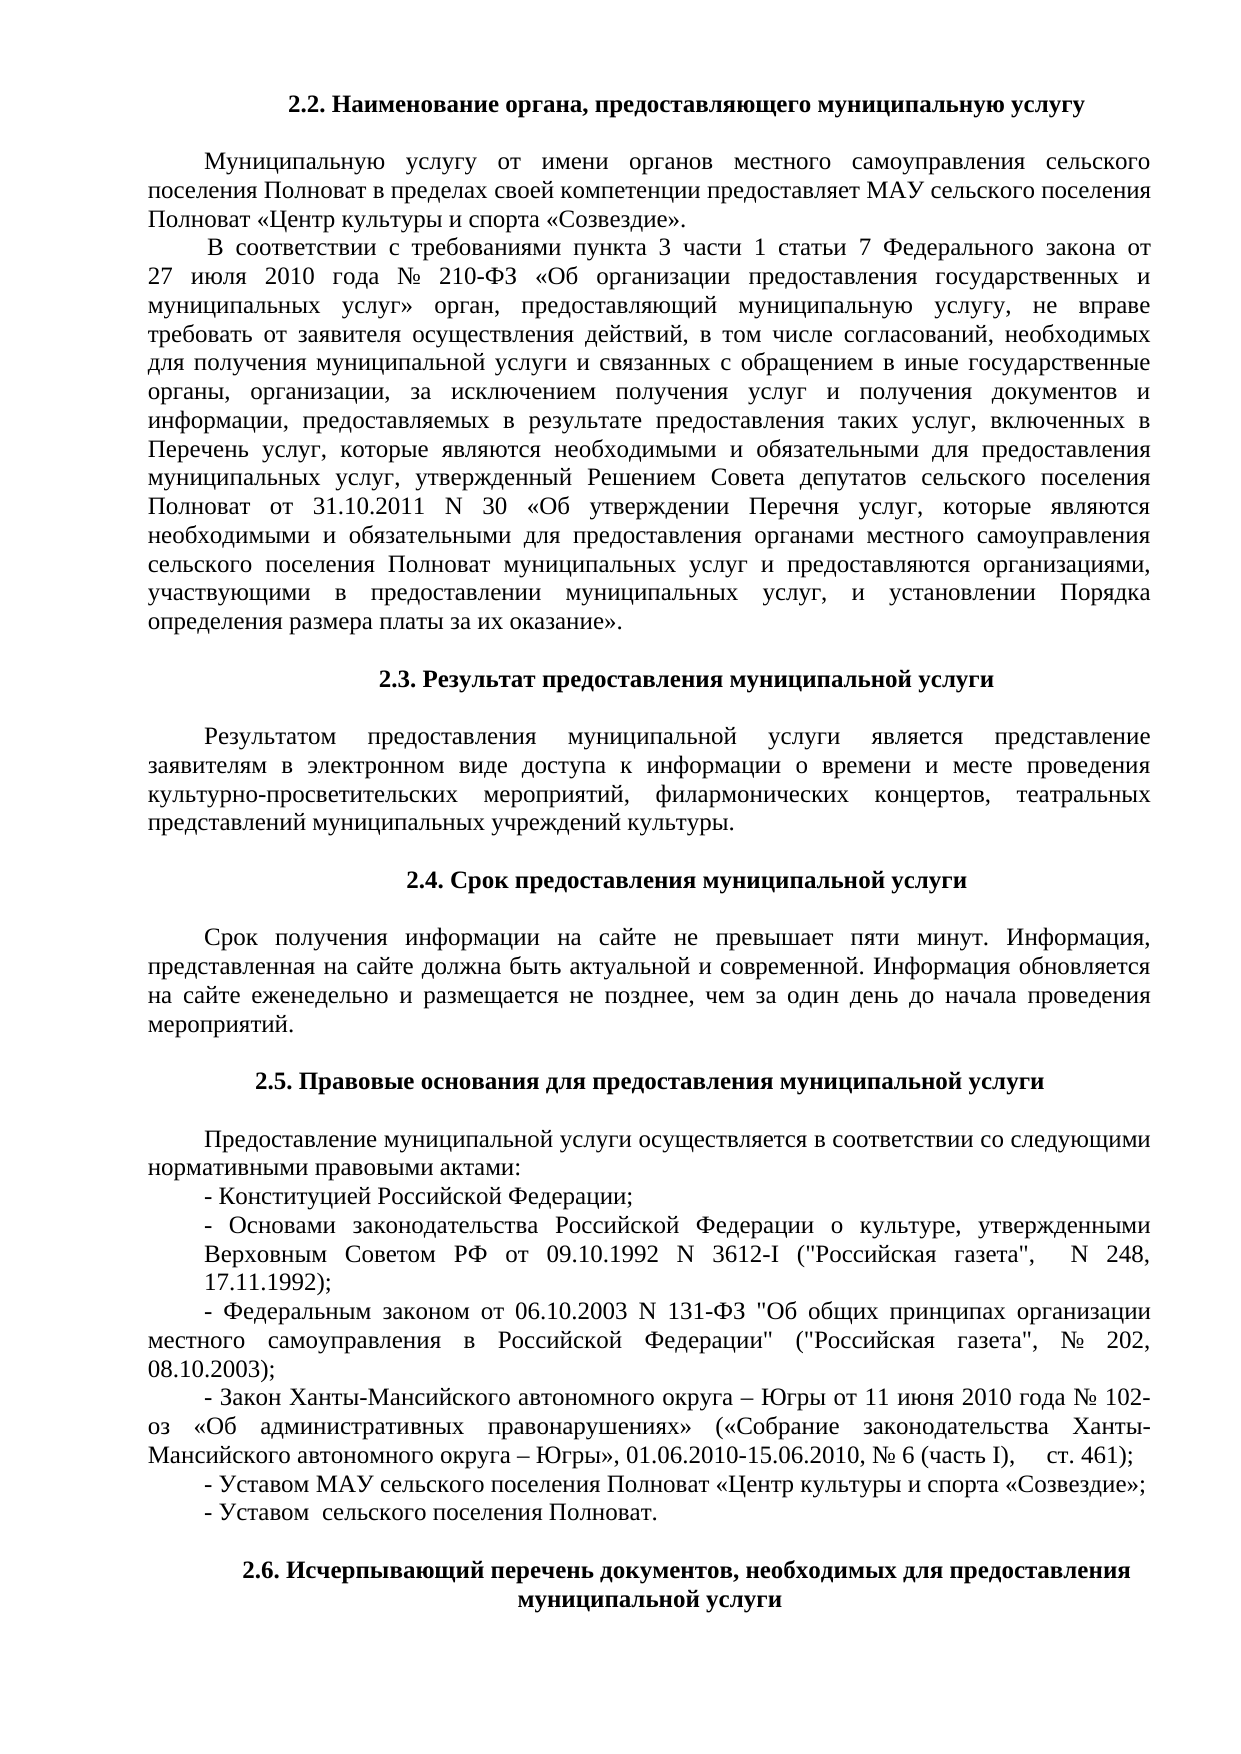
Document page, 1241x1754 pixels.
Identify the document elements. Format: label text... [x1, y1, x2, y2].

text 2.5. Правовые основания для предоставления муниципальной услуги [148, 1066, 1152, 1095]
text Результатом предоставления муниципальной услуги является представление заявителям в электронном виде доступа к информации о времени и месте проведения культурно-просветительских мероприятий, филармонических концертов, театральных представлений муниципальных учреждений культуры. [148, 721, 1152, 836]
text - Федеральным законом от 06.10.2003 N 131-ФЗ "Об общих принципах организации местного самоуправления в Российской Федерации" ("Российская газета", № 202, 08.10.2003); [148, 1296, 1152, 1382]
text - Уставом МАУ сельского поселения Полноват «Центр культуры и спорта «Созвездие»; [148, 1469, 1152, 1497]
text - Уставом сельского поселения Полноват. [148, 1497, 1152, 1526]
text 2.3. Результат предоставления муниципальной услуги [148, 664, 1152, 692]
text - Основами законодательства Российской Федерации о культуре, утвержденными Верховным Советом РФ от 09.10.1992 N 3612-I ("Российская газета", N 248, 17.11.1992); [204, 1210, 1152, 1296]
text Муниципальную услугу от имени органов местного самоуправления сельского поселения Полноват в пределах своей компетенции предоставляет МАУ сельского поселения Полноват «Центр культуры и спорта «Созвездие». [148, 146, 1152, 232]
text 2.4. Срок предоставления муниципальной услуги [148, 865, 1152, 894]
text В соответствии с требованиями пункта 3 части 1 статьи 7 Федерального закона от 27 июля 2010 года № 210-ФЗ «Об организации предоставления государственных и муниципальных услуг» орган, предоставляющий муниципальную услугу, не вправе требовать от заявителя осуществления действий, в том числе согласований, необходимых для получения муниципальной услуги и связанных с обращением в иные государственные органы, организации, за исключением получения услуг и получения документов и информации, предоставляемых в результате предоставления таких услуг, включенных в Перечень услуг, которые являются необходимыми и обязательными для предоставления муниципальных услуг, утвержденный Решением Совета депутатов сельского поселения Полноват от 31.10.2011 N 30 «Об утверждении Перечня услуг, которые являются необходимыми и обязательными для предоставления органами местного самоуправления сельского поселения Полноват муниципальных услуг и предоставляются организациями, участвующими в предоставлении муниципальных услуг, и установлении Порядка определения размера платы за их оказание». [148, 232, 1152, 635]
text - Конституцией Российской Федерации; [148, 1181, 1152, 1210]
text 2.2. Наименование органа, предоставляющего муниципальную услугу [148, 89, 1152, 117]
text Срок получения информации на сайте не превышает пяти минут. Информация, представленная на сайте должна быть актуальной и современной. Информация обновляется на сайте еженедельно и размещается не позднее, чем за один день до начала проведения мероприятий. [148, 922, 1152, 1037]
text 2.6. Исчерпывающий перечень документов, необходимых для предоставления муниципальной услуги [148, 1555, 1152, 1612]
text Предоставление муниципальной услуги осуществляется в соответствии со следующими нормативными правовыми актами: [148, 1124, 1152, 1181]
text - Закон Ханты-Мансийского автономного округа – Югры от 11 июня 2010 года № 102-оз «Об административных правонарушениях» («Собрание законодательства Ханты-Мансийского автономного округа – Югры», 01.06.2010-15.06.2010, № 6 (часть I), ст. 461); [148, 1382, 1152, 1469]
